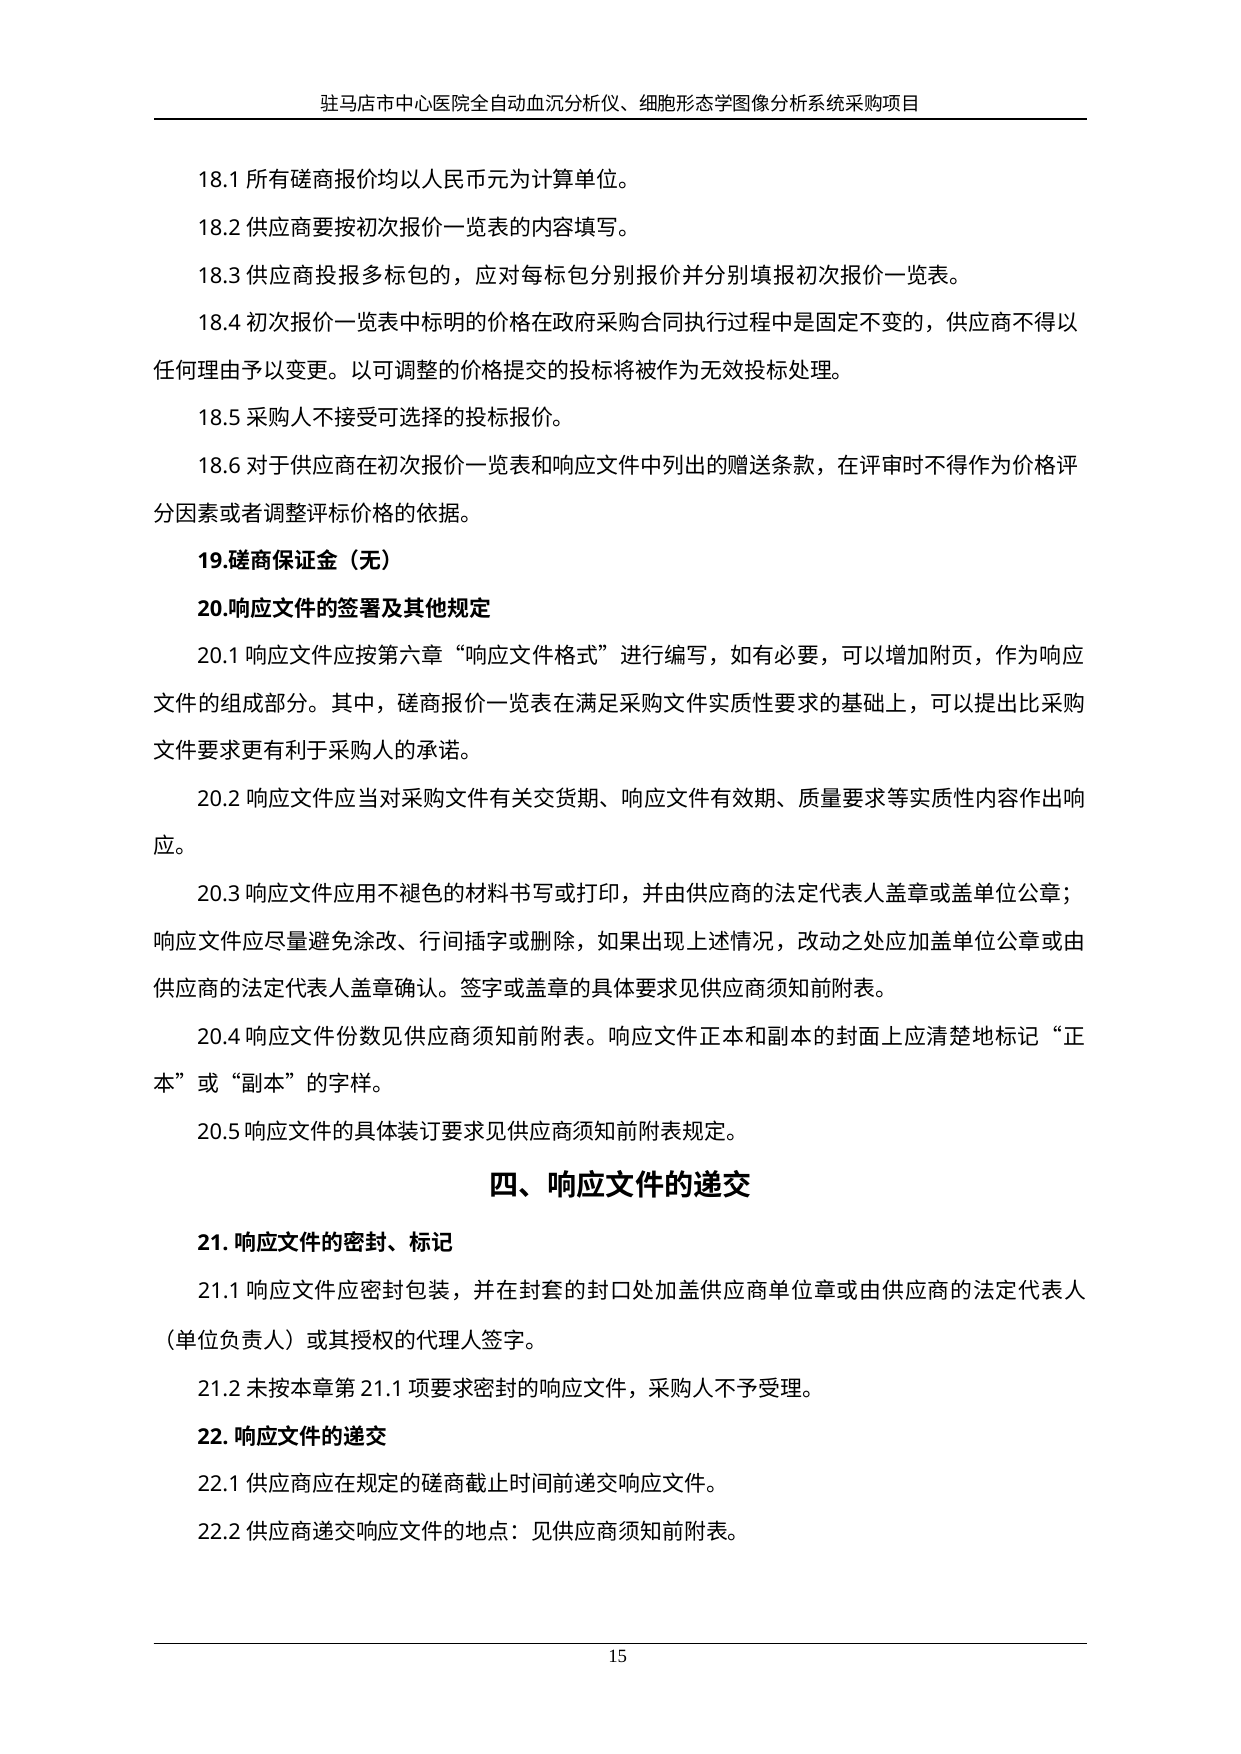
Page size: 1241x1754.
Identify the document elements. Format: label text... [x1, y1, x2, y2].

text 21.2 未按本章第21.1项要求密封的响应文件，采购人不予受理。 [153, 1371, 1087, 1403]
text 20.响应文件的签署及其他规定 [153, 591, 1087, 622]
text 20.3响应文件应用不褪色的材料书写或打印，并由供应商的法定代表人盖章或盖单位公章；响应文件应尽量避免涂改、行间插字或删除，如果出现上述情况，改动之处应加盖单位公章或由供应商的法定代表人盖章确认。签字或盖章的具体要求见供应商须知前附表。 [153, 876, 1087, 1003]
text 21. 响应文件的密封、标记 [153, 1225, 1087, 1257]
text 四、响应文件的递交 [153, 1161, 1087, 1204]
text 21.1响应文件应密封包装，并在封套的封口处加盖供应商单位章或由供应商的法定代表人（单位负责人）或其授权的代理人签字。 [153, 1272, 1087, 1355]
text 20.2 响应文件应当对采购文件有关交货期、响应文件有效期、质量要求等实质性内容作出响应。 [153, 781, 1087, 860]
text 19.磋商保证金（无） [153, 543, 1087, 575]
text 18.3 供应商投报多标包的，应对每标包分别报价并分别填报初次报价一览表。 [153, 258, 1087, 289]
text 18.2 供应商要按初次报价一览表的内容填写。 [153, 210, 1087, 242]
text 20.1响应文件应按第六章“响应文件格式”进行编写，如有必要，可以增加附页，作为响应文件的组成部分。其中，磋商报价一览表在满足采购文件实质性要求的基础上，可以提出比采购文件要求更有利于采购人的承诺。 [153, 638, 1087, 765]
text 20.5响应文件的具体装订要求见供应商须知前附表规定。 [153, 1114, 1087, 1146]
text 22.2 供应商递交响应文件的地点：见供应商须知前附表。 [153, 1514, 1090, 1546]
text 18.4 初次报价一览表中标明的价格在政府采购合同执行过程中是固定不变的，供应商不得以任何理由予以变更。以可调整的价格提交的投标将被作为无效投标处理。 [153, 305, 1087, 384]
text 22.1 供应商应在规定的磋商截止时间前递交响应文件。 [153, 1466, 1090, 1498]
text 20.4响应文件份数见供应商须知前附表。响应文件正本和副本的封面上应清楚地标记“正本”或“副本”的字样。 [153, 1019, 1087, 1098]
text 18.5 采购人不接受可选择的投标报价。 [153, 400, 1087, 432]
text 18.1 所有磋商报价均以人民币元为计算单位。 [153, 162, 1087, 194]
text 22. 响应文件的递交 [153, 1419, 1087, 1451]
text 18.6 对于供应商在初次报价一览表和响应文件中列出的赠送条款，在评审时不得作为价格评分因素或者调整评标价格的依据。 [153, 448, 1087, 527]
